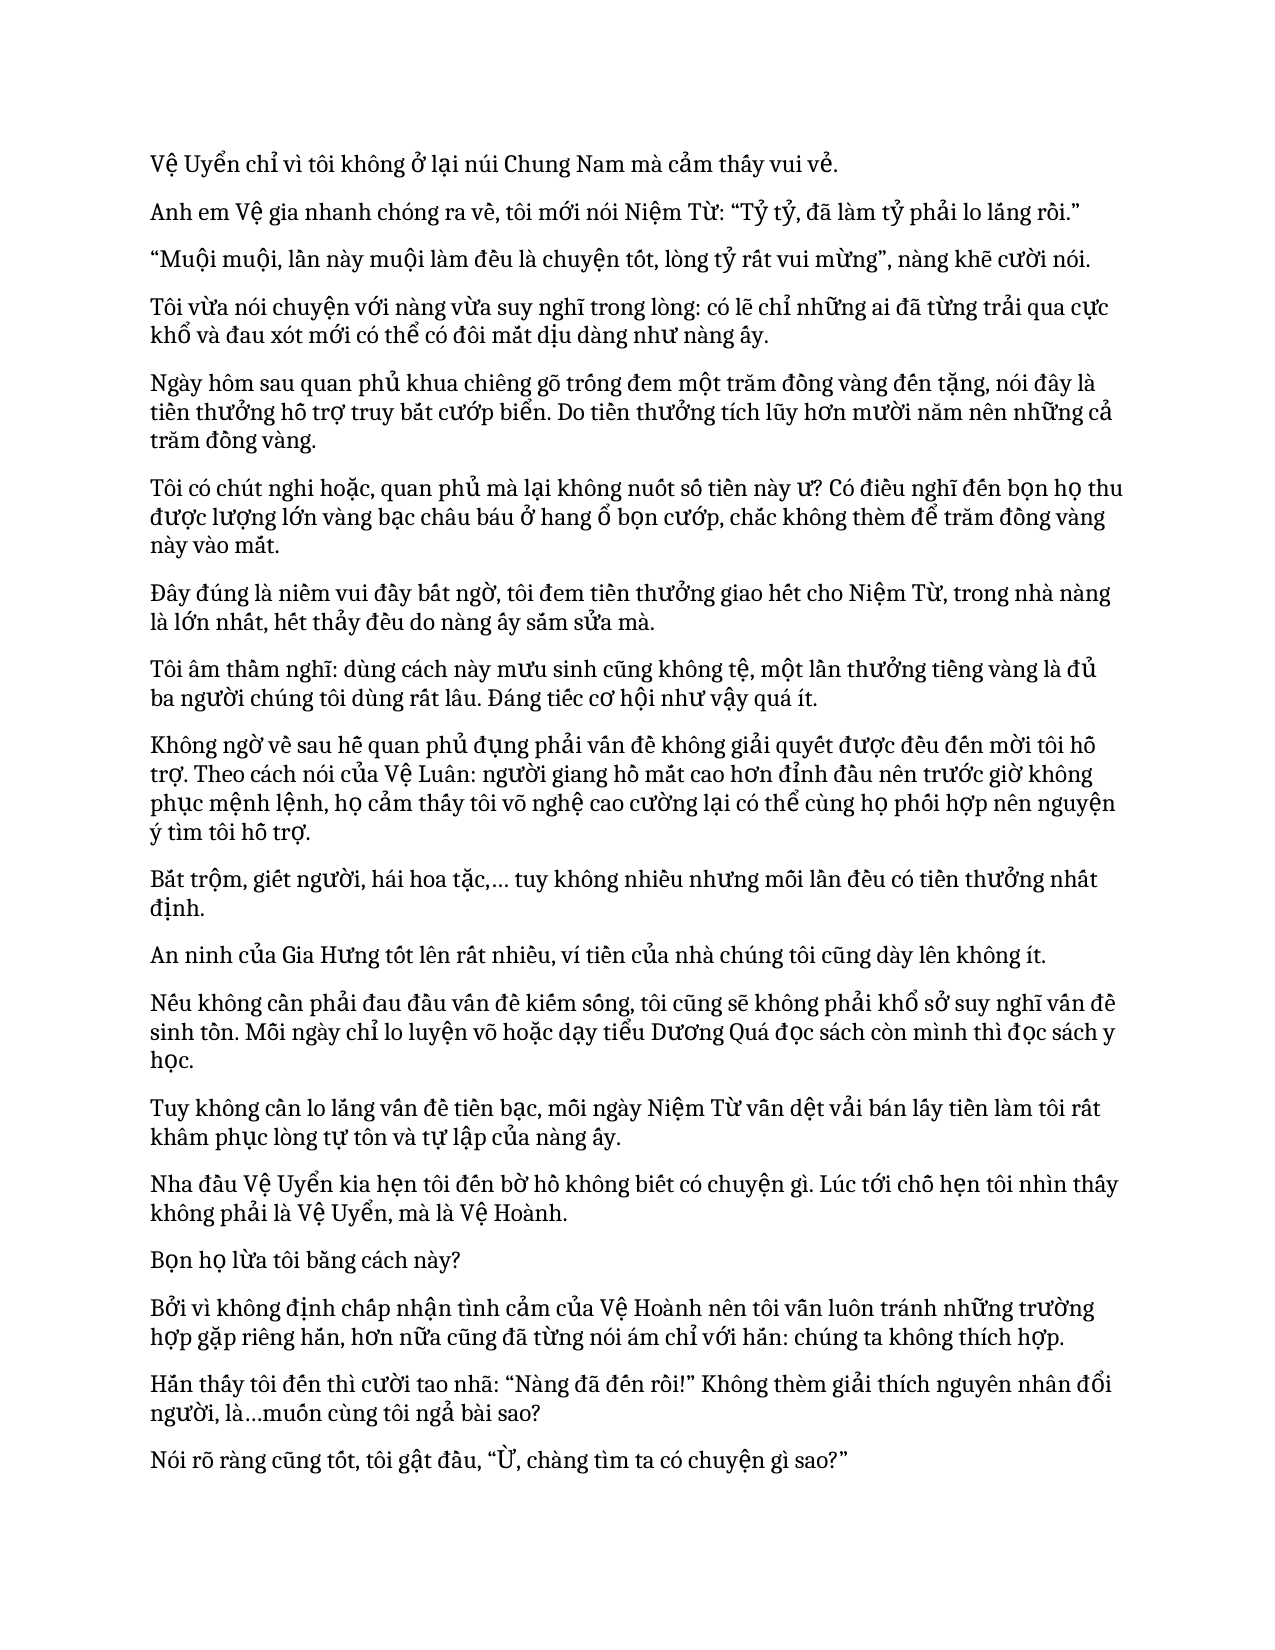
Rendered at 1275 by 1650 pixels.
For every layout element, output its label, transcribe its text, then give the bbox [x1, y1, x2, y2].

text An ninh của Gia Hưng tốt lên rất nhiều, ví tiền của nhà chúng tôi cũng dày lên không ít. [150, 941, 1125, 970]
text Đây đúng là niềm vui đầy bất ngờ, tôi đem tiền thưởng giao hết cho Niệm Từ, trong nhà nàng là lớn nhất, hết thảy đều do nàng ấy sắm sửa mà. [150, 579, 1125, 636]
text Không ngờ về sau hễ quan phủ đụng phải vấn đề không giải quyết được đều đến mời tôi hỗ trợ. Theo cách nói của Vệ Luân: người giang hồ mắt cao hơn đỉnh đầu nên trước giờ không phục mệnh lệnh, họ cảm thấy tôi võ nghệ cao cường lại có thể cùng họ phối hợp nên nguyện ý tìm tôi hỗ trợ. [150, 731, 1125, 846]
text Bắt trộm, giết người, hái hoa tặc,… tuy không nhiều nhưng mỗi lần đều có tiền thưởng nhất định. [150, 865, 1125, 922]
text Nếu không cần phải đau đầu vấn đề kiếm sống, tôi cũng sẽ không phải khổ sở suy nghĩ vấn đề sinh tồn. Mỗi ngày chỉ lo luyện võ hoặc dạy tiểu Dương Quá đọc sách còn mình thì đọc sách y học. [150, 989, 1125, 1075]
text Tôi âm thầm nghĩ: dùng cách này mưu sinh cũng không tệ, một lần thưởng tiềng vàng là đủ ba người chúng tôi dùng rất lâu. Đáng tiếc cơ hội như vậy quá ít. [150, 655, 1125, 712]
text Anh em Vệ gia nhanh chóng ra về, tôi mới nói Niệm Từ: “Tỷ tỷ, đã làm tỷ phải lo lắng rồi.” [150, 197, 1125, 226]
text Vệ Uyển chỉ vì tôi không ở lại núi Chung Nam mà cảm thấy vui vẻ. [150, 150, 1125, 179]
text Tôi có chút nghi hoặc, quan phủ mà lại không nuốt số tiền này ư? Có điều nghĩ đến bọn họ thu được lượng lớn vàng bạc châu báu ở hang ổ bọn cướp, chắc không thèm để trăm đồng vàng này vào mắt. [150, 474, 1125, 560]
text Bởi vì không định chấp nhận tình cảm của Vệ Hoành nên tôi vẫn luôn tránh những trường hợp gặp riêng hắn, hơn nữa cũng đã từng nói ám chỉ với hắn: chúng ta không thích hợp. [150, 1294, 1125, 1351]
text Tôi vừa nói chuyện với nàng vừa suy nghĩ trong lòng: có lẽ chỉ những ai đã từng trải qua cực khổ và đau xót mới có thể có đôi mắt dịu dàng như nàng ấy. [150, 292, 1125, 350]
text Nói rõ ràng cũng tốt, tôi gật đầu, “Ừ, chàng tìm ta có chuyện gì sao?” [150, 1446, 1125, 1475]
text Bọn họ lừa tôi bằng cách này? [150, 1246, 1125, 1275]
text Hắn thấy tôi đến thì cười tao nhã: “Nàng đã đến rồi!” Không thèm giải thích nguyên nhân đổi người, là…muốn cùng tôi ngả bài sao? [150, 1370, 1125, 1427]
text “Muội muội, lần này muội làm đều là chuyện tốt, lòng tỷ rất vui mừng”, nàng khẽ cười nói. [150, 245, 1125, 274]
text Ngày hôm sau quan phủ khua chiêng gõ trống đem một trăm đồng vàng đến tặng, nói đây là tiền thưởng hỗ trợ truy bắt cướp biển. Do tiền thưởng tích lũy hơn mười năm nên những cả trăm đồng vàng. [150, 369, 1125, 455]
text Nha đầu Vệ Uyển kia hẹn tôi đến bờ hồ không biết có chuyện gì. Lúc tới chỗ hẹn tôi nhìn thấy không phải là Vệ Uyển, mà là Vệ Hoành. [150, 1170, 1125, 1227]
text Tuy không cần lo lắng vấn đề tiền bạc, mỗi ngày Niệm Từ vẫn dệt vải bán lấy tiền làm tôi rất khâm phục lòng tự tôn và tự lập của nàng ấy. [150, 1094, 1125, 1151]
